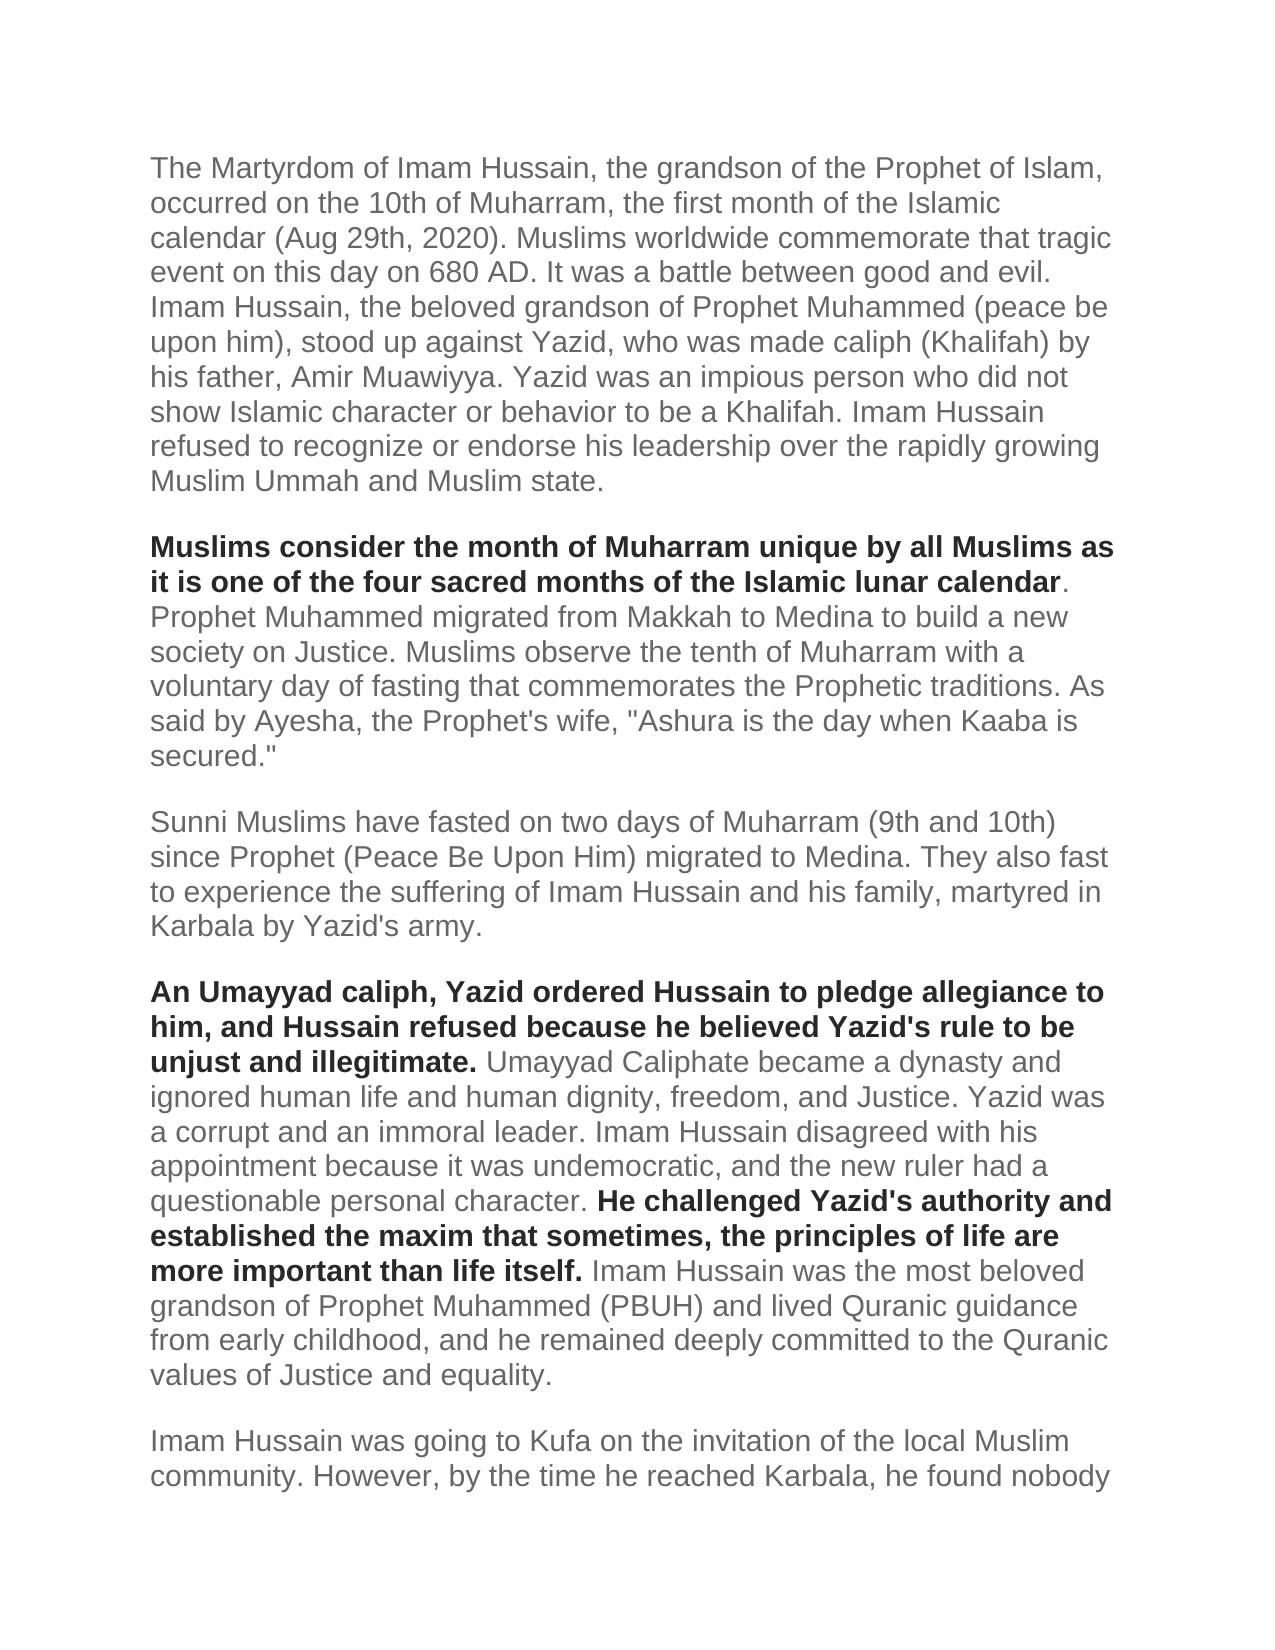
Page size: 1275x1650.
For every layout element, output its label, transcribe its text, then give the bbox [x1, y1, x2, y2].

text Muslims consider the month of Muharram unique by all Muslims as it is one of the four sacred months of the Islamic lunar calendar. Prophet Muhammed migrated from Makkah to Medina to build a new society on Justice. Muslims observe the tenth of Muharram with a voluntary day of fasting that commemorates the Prophetic traditions. As said by Ayesha, the Prophet's wife, "Ashura is the day when Kaaba is secured." [150, 529, 1125, 773]
text An Umayyad caliph, Yazid ordered Hussain to pledge allegiance to him, and Hussain refused because he believed Yazid's rule to be unjust and illegitimate. Umayyad Caliphate became a dynasty and ignored human life and human dignity, freedom, and Justice. Yazid was a corrupt and an immoral leader. Imam Hussain disagreed with his appointment because it was undemocratic, and the new ruler had a questionable personal character. He challenged Yazid's authority and established the maxim that sometimes, the principles of life are more important than life itself. Imam Hussain was the most beloved grandson of Prophet Muhammed (PBUH) and lived Quranic guidance from early childhood, and he remained deeply committed to the Quranic values of Justice and equality. [150, 974, 1125, 1392]
text The Martyrdom of Imam Hussain, the grandson of the Prophet of Islam, occurred on the 10th of Muharram, the first month of the Islamic calendar (Aug 29th, 2020). Muslims worldwide commemorate that tragic event on this day on 680 AD. It was a battle between good and evil. Imam Hussain, the beloved grandson of Prophet Muhammed (peace be upon him), stood up against Yazid, who was made caliph (Khalifah) by his father, Amir Muawiyya. Yazid was an impious person who did not show Islamic character or behavior to be a Khalifah. Imam Hussain refused to recognize or endorse his leadership over the rapidly growing Muslim Ummah and Muslim state. [150, 150, 1125, 498]
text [150, 1423, 1125, 1493]
text Sunni Muslims have fasted on two days of Muharram (9th and 10th) since Prophet (Peace Be Upon Him) migrated to Medina. They also fast to experience the suffering of Imam Hussain and his family, martyred in Karbala by Yazid's army. [150, 804, 1125, 943]
